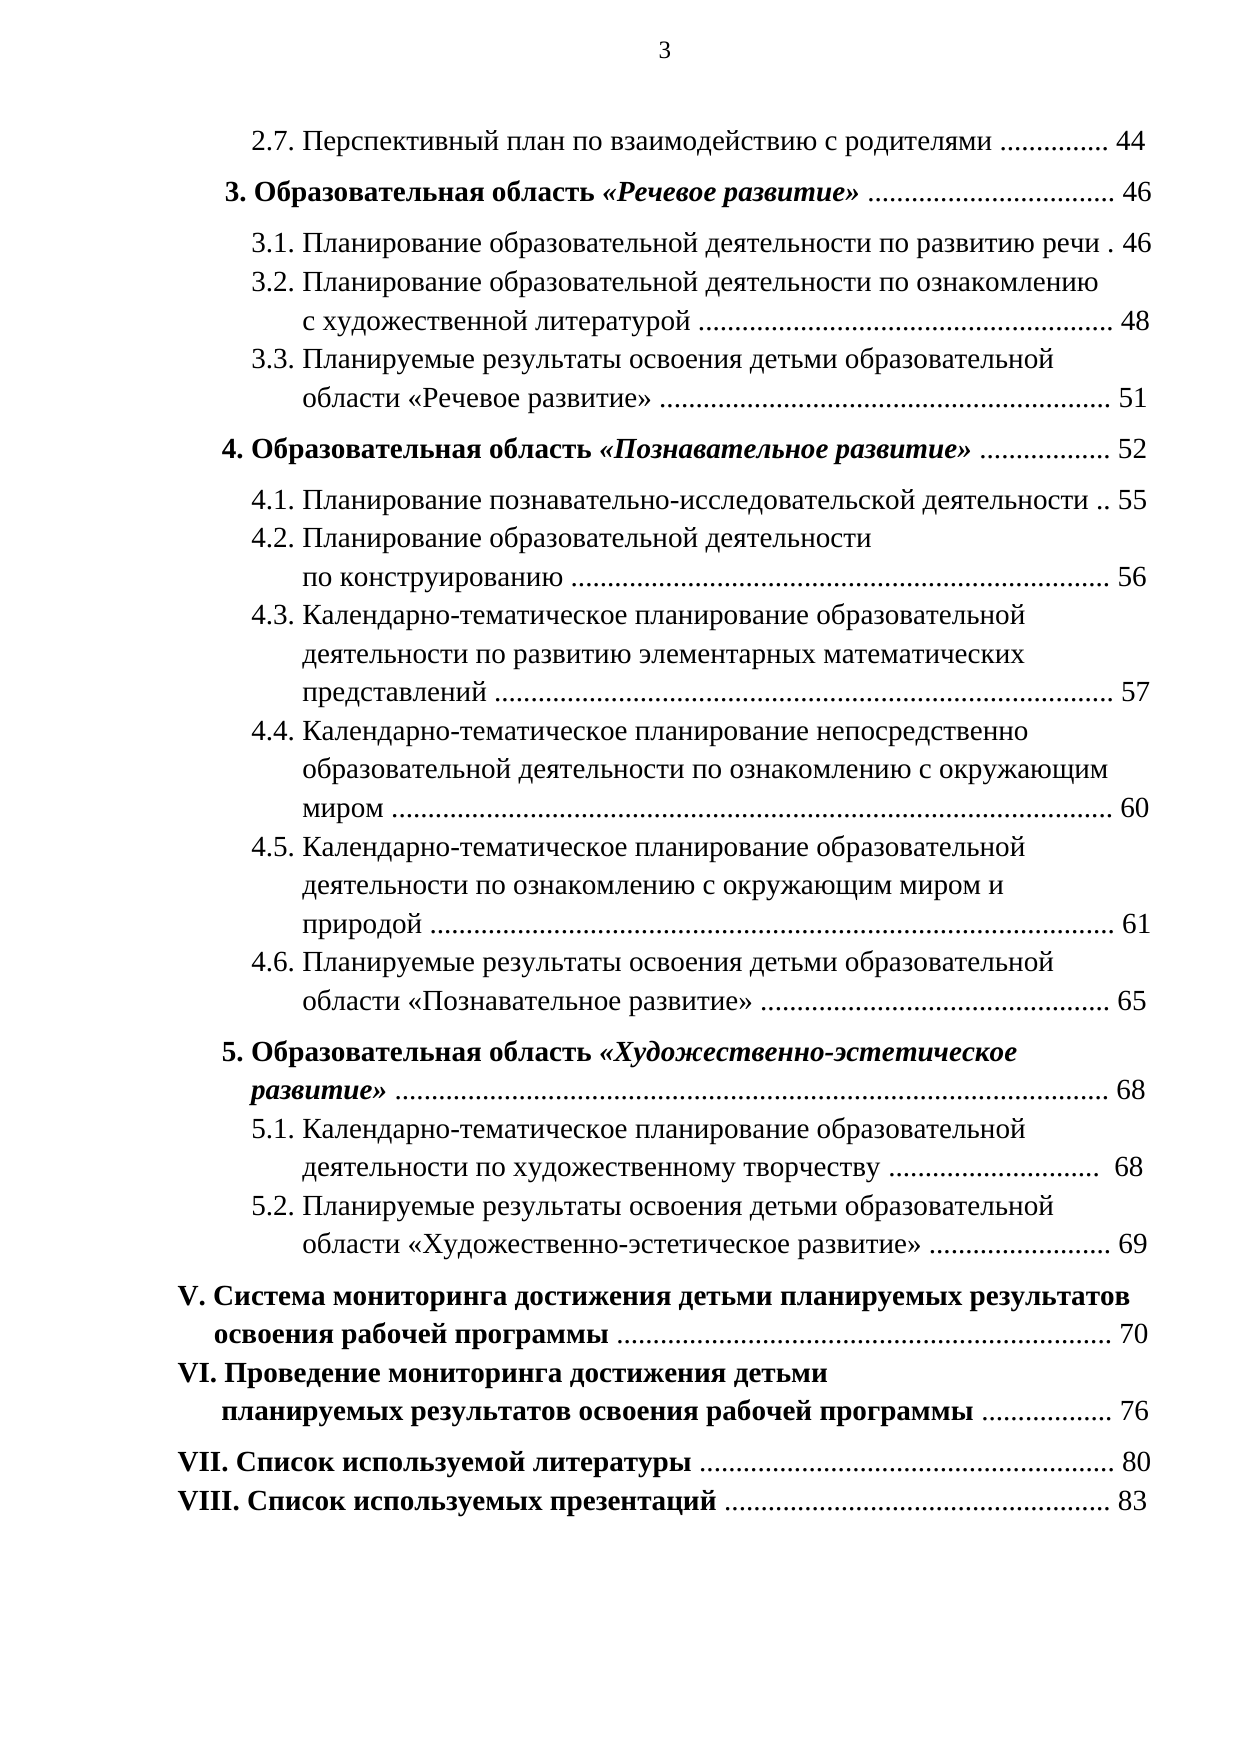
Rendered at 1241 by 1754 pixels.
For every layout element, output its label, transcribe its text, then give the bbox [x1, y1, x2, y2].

text по конструированию .......................................................................... 56 [177, 559, 1152, 592]
text 3. Образовательная область «Речевое развитие» .................................. 46 [224, 174, 1152, 208]
text деятельности по художественному творчеству ............................. 68 [177, 1149, 1152, 1183]
text развитие» .................................................................................................. 68 [177, 1072, 1152, 1106]
text 4.6. Планируемые результаты освоения детьми образовательной [177, 944, 1152, 978]
text деятельности по ознакомлению с окружающим миром и [177, 867, 1152, 901]
text образовательной деятельности по ознакомлению с окружающим [177, 752, 1152, 785]
text освоения рабочей программы .................................................................... 70 [177, 1316, 1152, 1350]
text 5.2. Планируемые результаты освоения детьми образовательной [177, 1188, 1152, 1222]
text 2.7. Перспективный план по взаимодействию с родителями ............... 44 [177, 123, 1152, 157]
text планируемых результатов освоения рабочей программы .................. 76 [177, 1393, 1152, 1427]
text миром ................................................................................................... 60 [177, 790, 1152, 824]
text 4. Образовательная область «Познавательное развитие» .................. 52 [177, 431, 1152, 464]
text 4.2. Планирование образовательной деятельности [177, 520, 1152, 554]
text 3.2. Планирование образовательной деятельности по ознакомлению [177, 264, 1152, 298]
text представлений ..................................................................................... 57 [177, 674, 1152, 708]
text с художественной литературой ......................................................... 48 [177, 303, 1152, 336]
text 4.3. Календарно-тематическое планирование образовательной [177, 597, 1152, 631]
text VI. Проведение мониторинга достижения детьми [177, 1355, 1152, 1388]
text VIII. Список используемых презентаций ..................................................... 83 [177, 1483, 1152, 1516]
text деятельности по развитию элементарных математических [177, 636, 1152, 669]
text 3.1. Планирование образовательной деятельности по развитию речи . 46 [177, 226, 1152, 259]
text 3.3. Планируемые результаты освоения детьми образовательной [177, 341, 1152, 375]
text 4.4. Календарно-тематическое планирование непосредственно [177, 713, 1152, 747]
text области «Художественно-эстетическое развитие» ......................... 69 [177, 1227, 1152, 1260]
text области «Познавательное развитие» ................................................ 65 [177, 983, 1152, 1016]
text V. Система мониторинга достижения детьми планируемых результатов [177, 1278, 1152, 1311]
text 5.1. Календарно-тематическое планирование образовательной [177, 1111, 1152, 1144]
text 5. Образовательная область «Художественно-эстетическое [177, 1034, 1152, 1067]
text VII. Список используемой литературы ......................................................... 80 [177, 1444, 1152, 1478]
text 4.1. Планирование познавательно-исследовательской деятельности .. 55 [177, 482, 1152, 515]
text природой .............................................................................................. 61 [177, 906, 1152, 939]
text 4.5. Календарно-тематическое планирование образовательной [177, 829, 1152, 862]
text области «Речевое развитие» .............................................................. 51 [177, 380, 1152, 413]
